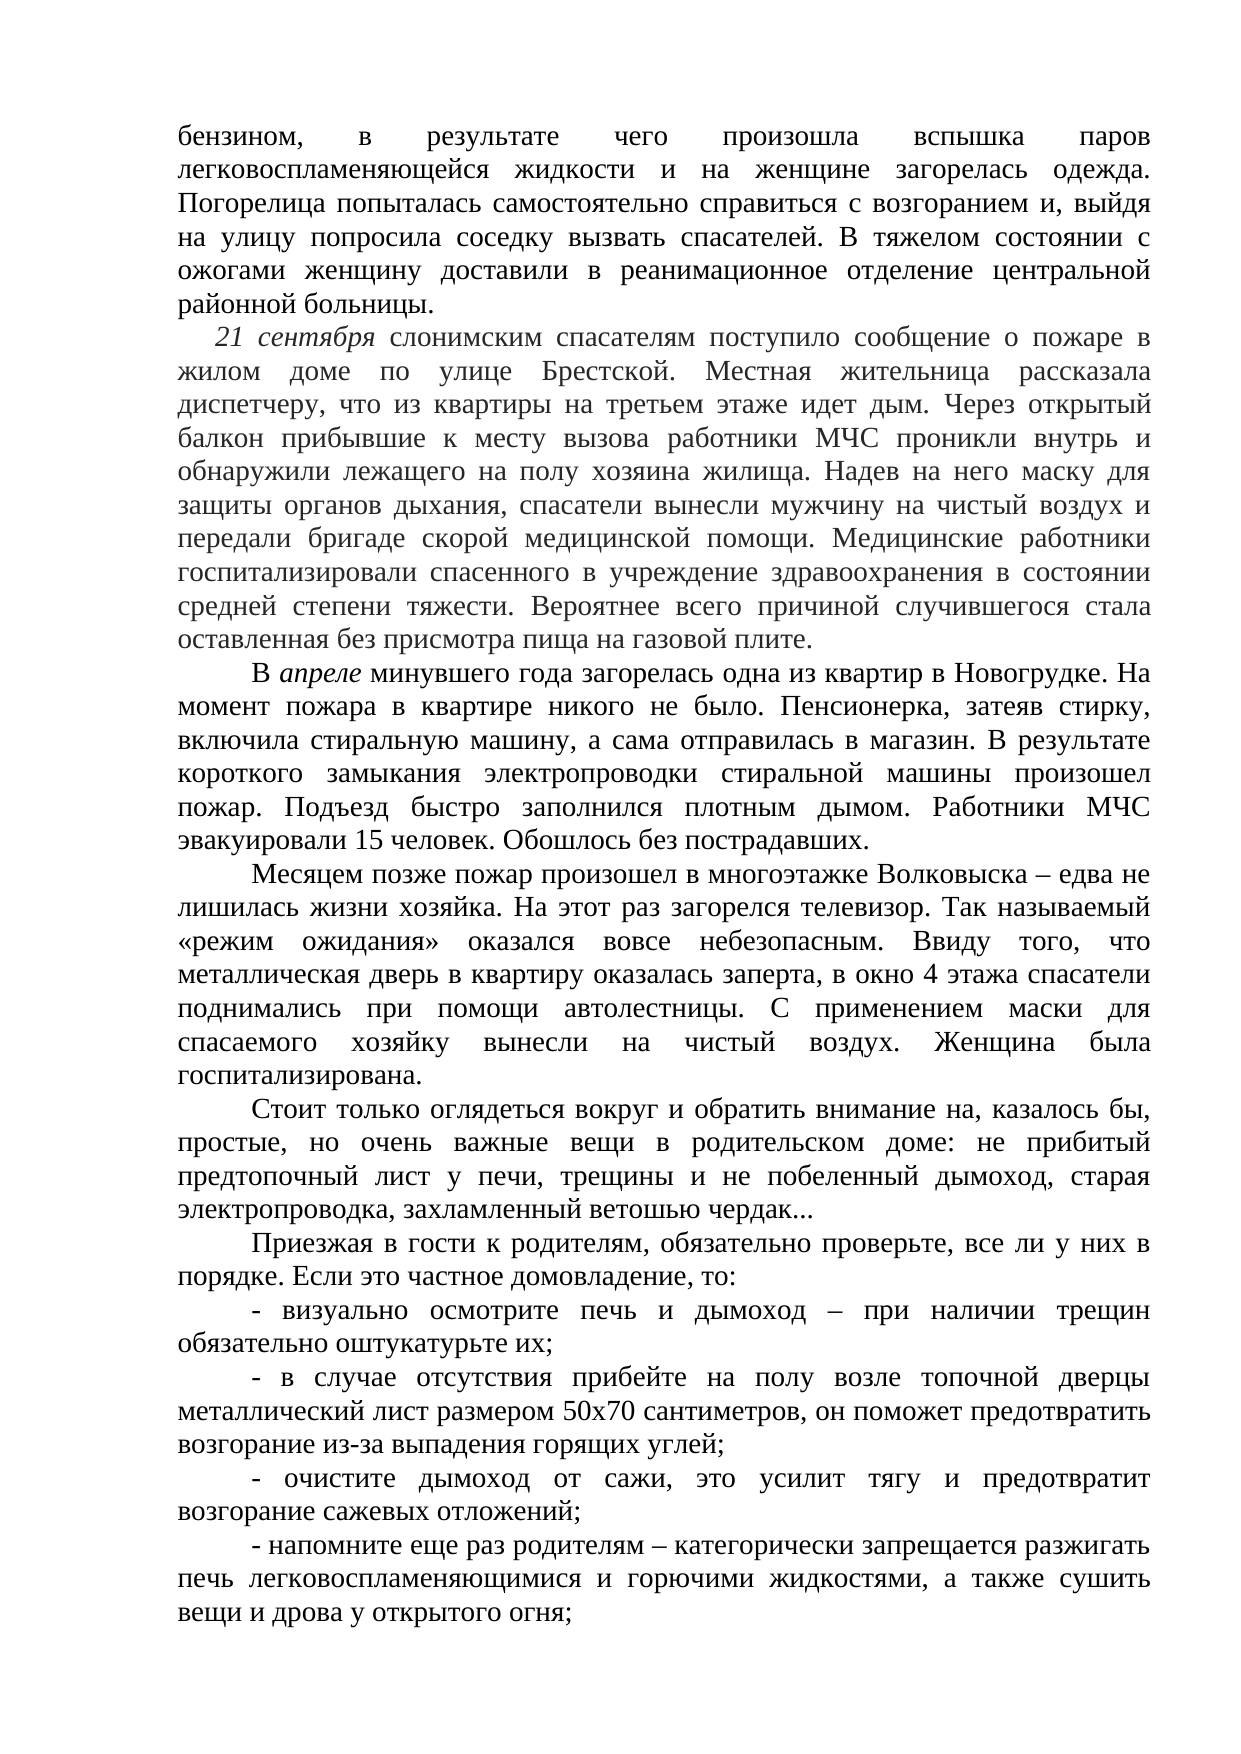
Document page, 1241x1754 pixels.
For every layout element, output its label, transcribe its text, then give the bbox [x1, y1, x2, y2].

text - визуально осмотрите печь и дымоход – при наличии трещин обязательно оштукатурьте их; [177, 1292, 1152, 1359]
text - в случае отсутствия прибейте на полу возле топочной дверцы металлический лист размером 50х70 сантиметров, он поможет предотвратить возгорание из-за выпадения горящих углей; [177, 1359, 1152, 1460]
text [177, 118, 1152, 319]
text В апреле минувшего года загорелась одна из квартир в Новогрудке. На момент пожара в квартире никого не было. Пенсионерка, затеяв стирку, включила стиральную машину, а сама отправилась в магазин. В результате короткого замыкания электропроводки стиральной машины произошел пожар. Подъезд быстро заполнился плотным дымом. Работники МЧС эвакуировали 15 человек. Обошлось без пострадавших. [177, 655, 1152, 856]
text - напомните еще раз родителям – категорически запрещается разжигать печь легковоспламеняющимися и горючими жидкостями, а также сушить вещи и дрова у открытого огня; [177, 1527, 1152, 1627]
text Месяцем позже пожар произошел в многоэтажке Волковыска – едва не лишилась жизни хозяйка. На этот раз загорелся телевизор. Так называемый «режим ожидания» оказался вовсе небезопасным. Ввиду того, что металлическая дверь в квартиру оказалась заперта, в окно 4 этажа спасатели поднимались при помощи автолестницы. С применением маски для спасаемого хозяйку вынесли на чистый воздух. Женщина была госпитализирована. [177, 856, 1152, 1091]
text - очистите дымоход от сажи, это усилит тягу и предотвратит возгорание сажевых отложений; [177, 1460, 1152, 1527]
text 21 сентября слонимским спасателям поступило сообщение о пожаре в жилом доме по улице Брестской. Местная жительница рассказала диспетчеру, что из квартиры на третьем этаже идет дым. Через открытый балкон прибывшие к месту вызова работники МЧС проникли внутрь и обнаружили лежащего на полу хозяина жилища. Надев на него маску для защиты органов дыхания, спасатели вынесли мужчину на чистый воздух и передали бригаде скорой медицинской помощи. Медицинские работники госпитализировали спасенного в учреждение здравоохранения в состоянии средней степени тяжести. Вероятнее всего причиной случившегося стала оставленная без присмотра пища на газовой плите. [177, 319, 1152, 655]
text Приезжая в гости к родителям, обязательно проверьте, все ли у них в порядке. Если это частное домовладение, то: [177, 1225, 1152, 1292]
text Стоит только оглядеться вокруг и обратить внимание на, казалось бы, простые, но очень важные вещи в родительском доме: не прибитый предтопочный лист у печи, трещины и не побеленный дымоход, старая электропроводка, захламленный ветошью чердак... [177, 1091, 1152, 1225]
